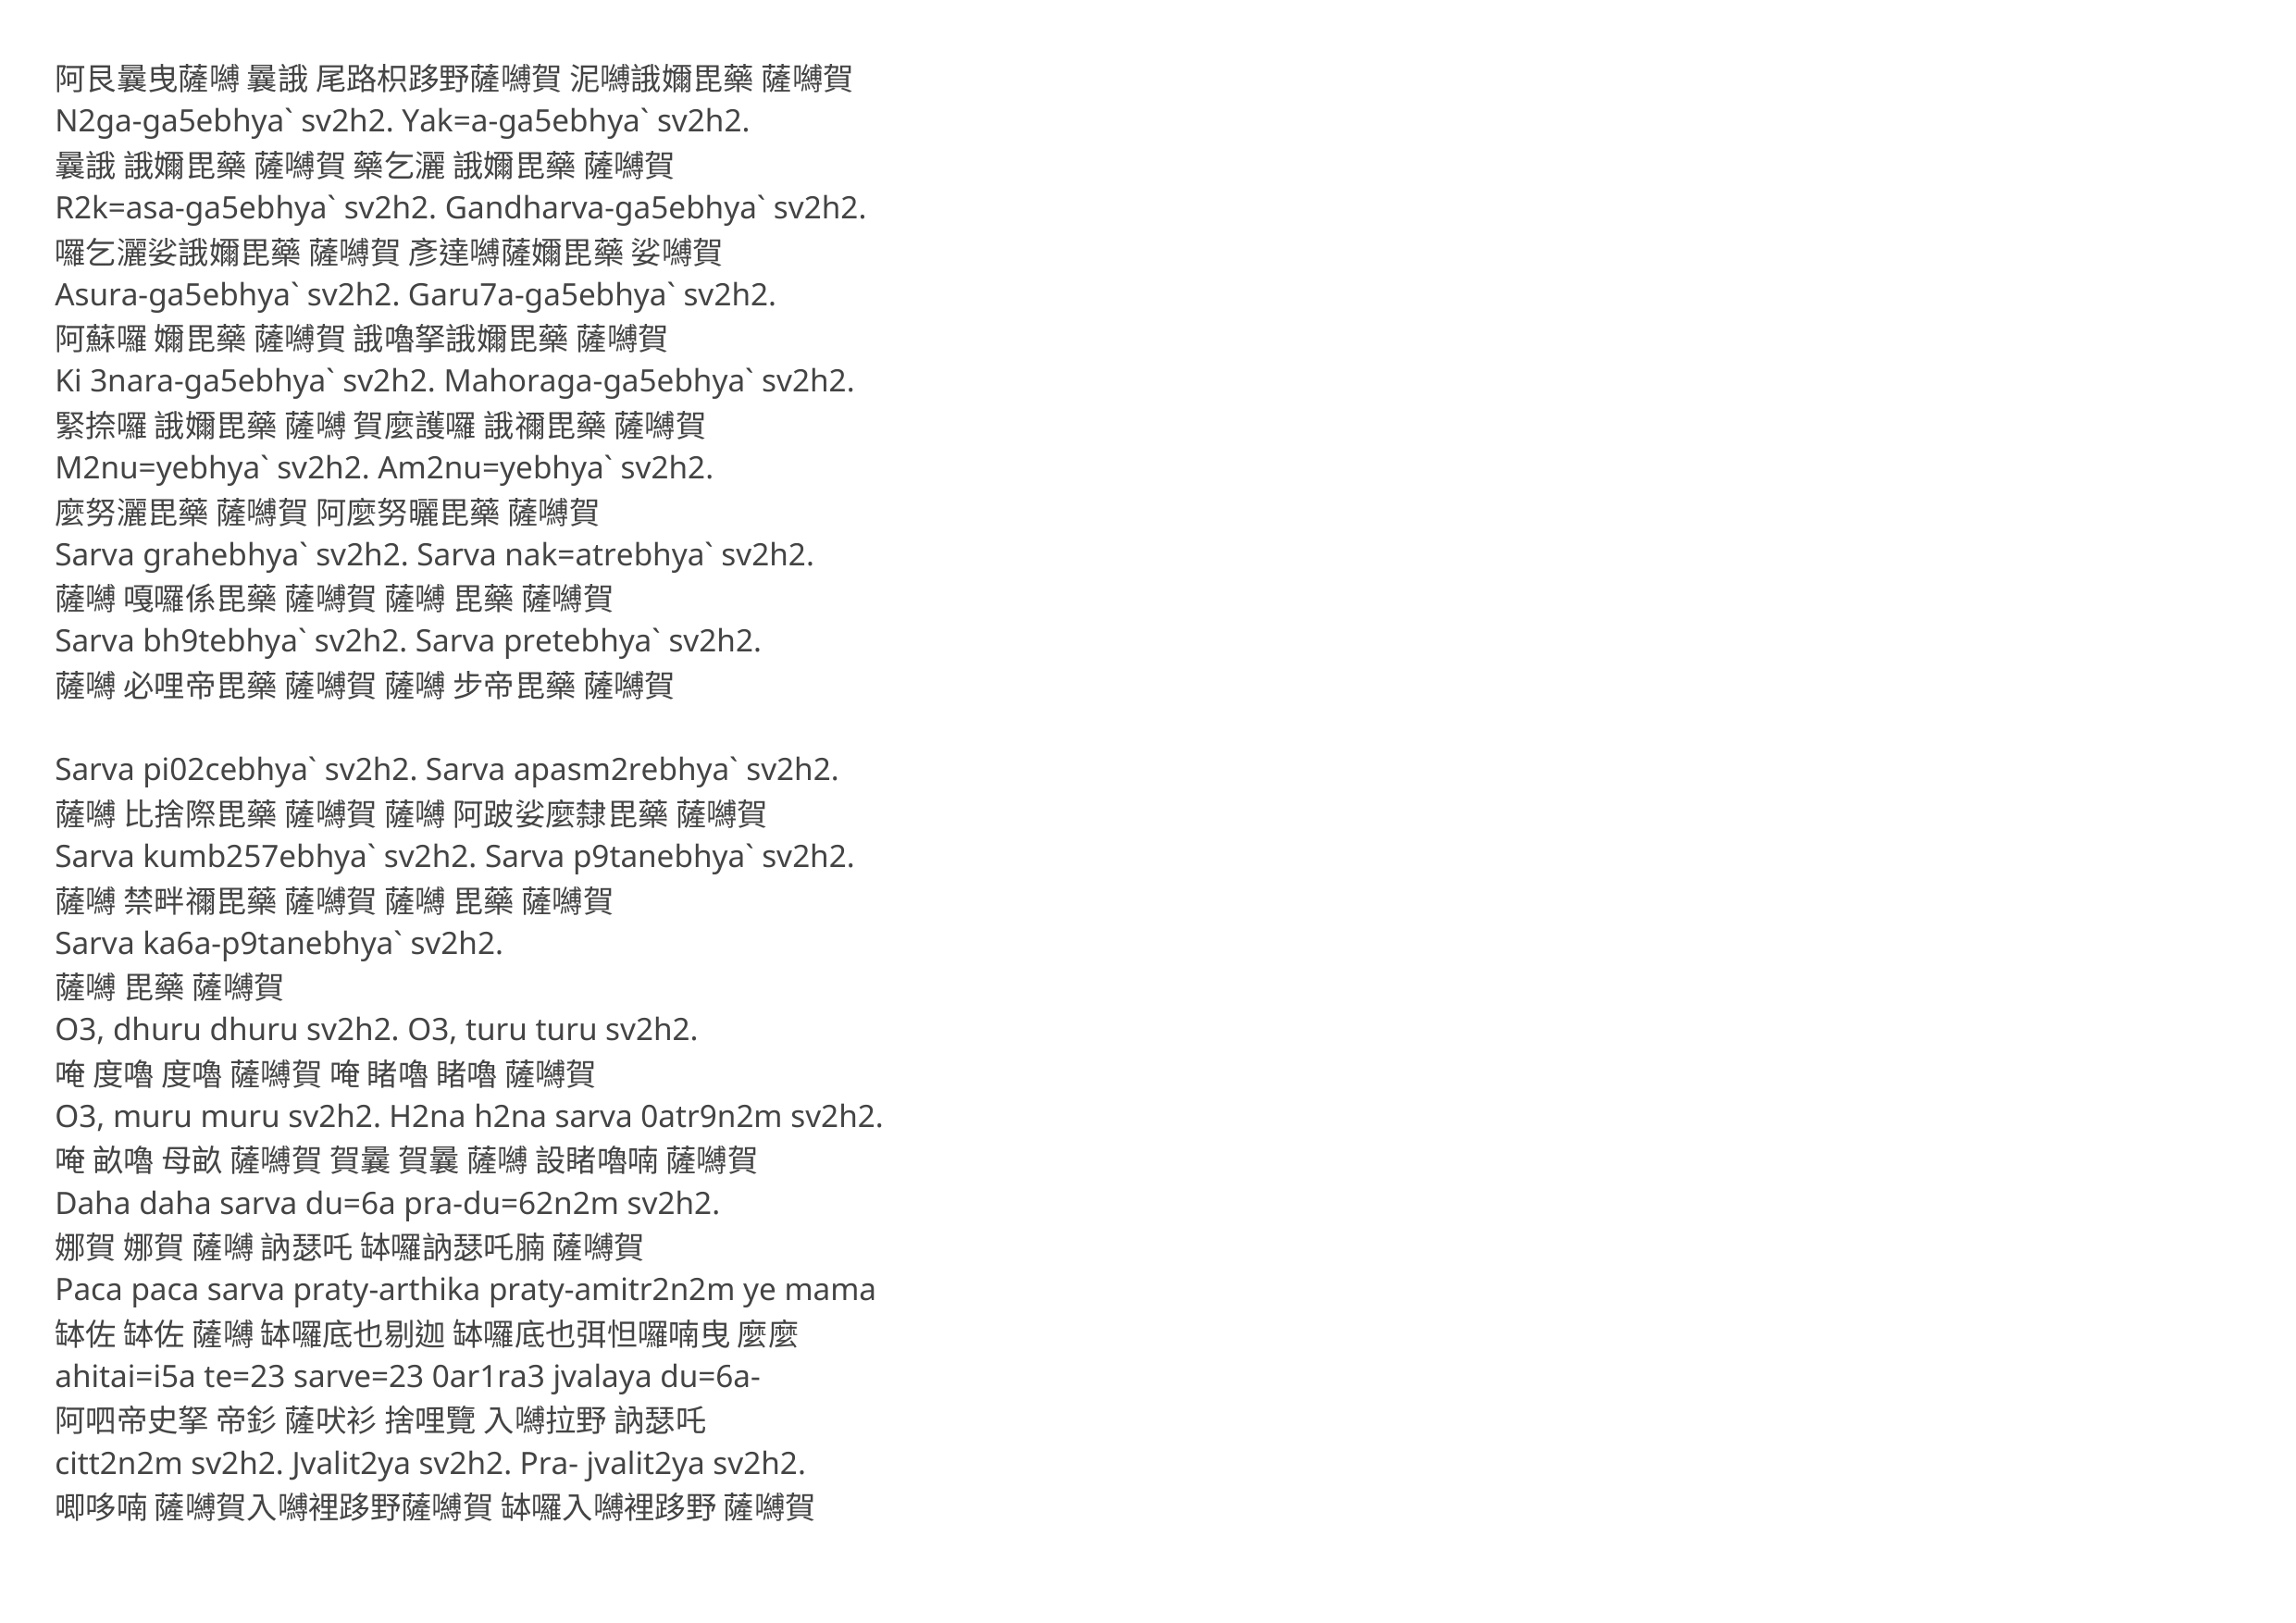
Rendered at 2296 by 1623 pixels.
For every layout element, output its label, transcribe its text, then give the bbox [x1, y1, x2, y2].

text 薩嚩 比捨際毘藥 薩嚩賀 薩嚩 阿跛娑麼隸毘藥 薩嚩賀 [55, 790, 2240, 835]
text 薩嚩 毘藥 薩嚩賀 [55, 963, 2240, 1008]
text 薩嚩 必哩帝毘藥 薩嚩賀 薩嚩 步帝毘藥 薩嚩賀 [55, 661, 2240, 706]
text M2nu=yebhya` sv2h2. Am2nu=yebhya` sv2h2. [55, 446, 2240, 488]
text 囉乞灑娑誐嬭毘藥 薩嚩賀 彥達嚩薩嬭毘藥 娑嚩賀 [55, 228, 2240, 272]
text 緊捺囉 誐嬭毘藥 薩嚩 賀麼護囉 誐禰毘藥 薩嚩賀 [55, 402, 2240, 446]
text Asura-ga5ebhya` sv2h2. Garu7a-ga5ebhya` sv2h2. [55, 272, 2240, 315]
text Sarva bh9tebhya` sv2h2. Sarva pretebhya` sv2h2. [55, 619, 2240, 661]
text 缽佐 缽佐 薩嚩 缽囉底也剔迦 缽囉底也弭怛囉喃曳 麼麼 [55, 1310, 2240, 1355]
text O3, dhuru dhuru sv2h2. O3, turu turu sv2h2. [55, 1008, 2240, 1049]
text Paca paca sarva praty-arthika praty-amitr2n2m ye mama [55, 1268, 2240, 1310]
text citt2n2m sv2h2. Jvalit2ya sv2h2. Pra- jvalit2ya sv2h2. [55, 1441, 2240, 1483]
text 阿呬帝史拏 帝釤 薩吠衫 捨哩覽 入嚩拉野 訥瑟吒 [55, 1396, 2240, 1441]
text N2ga-ga5ebhya` sv2h2. Yak=a-ga5ebhya` sv2h2. [55, 99, 2240, 142]
text Sarva pi02cebhya` sv2h2. Sarva apasm2rebhya` sv2h2. [55, 748, 2240, 790]
text 唵 度嚕 度嚕 薩嚩賀 唵 睹嚕 睹嚕 薩嚩賀 [55, 1049, 2240, 1095]
text 娜賀 娜賀 薩嚩 訥瑟吒 缽囉訥瑟吒腩 薩嚩賀 [55, 1223, 2240, 1268]
text 薩嚩 嘎囉係毘藥 薩嚩賀 薩嚩 毘藥 薩嚩賀 [55, 575, 2240, 619]
text Sarva kumb257ebhya` sv2h2. Sarva p9tanebhya` sv2h2. [55, 835, 2240, 876]
text 曩誐 誐嬭毘藥 薩嚩賀 藥乞灑 誐嬭毘藥 薩嚩賀 [55, 142, 2240, 186]
text R2k=asa-ga5ebhya` sv2h2. Gandharva-ga5ebhya` sv2h2. [55, 186, 2240, 228]
text 唵 畝嚕 母畝 薩嚩賀 賀曩 賀曩 薩嚩 設睹嚕喃 薩嚩賀 [55, 1136, 2240, 1181]
text Daha daha sarva du=6a pra-du=62n2m sv2h2. [55, 1181, 2240, 1223]
text O3, muru muru sv2h2. H2na h2na sarva 0atr9n2m sv2h2. [55, 1095, 2240, 1136]
text 阿蘇囉 嬭毘藥 薩嚩賀 誐嚕拏誐嬭毘藥 薩嚩賀 [55, 315, 2240, 359]
text 薩嚩 禁畔禰毘藥 薩嚩賀 薩嚩 毘藥 薩嚩賀 [55, 876, 2240, 922]
text Sarva ka6a-p9tanebhya` sv2h2. [55, 922, 2240, 963]
text Sarva grahebhya` sv2h2. Sarva nak=atrebhya` sv2h2. [55, 533, 2240, 575]
text ahitai=i5a te=23 sarve=23 0ar1ra3 jvalaya du=6a- [55, 1355, 2240, 1396]
text 阿艮曩曳薩嚩 曩誐 尾路枳跢野薩嚩賀 泥嚩誐嬭毘藥 薩嚩賀 [55, 55, 2240, 99]
text 唧哆喃 薩嚩賀入嚩裡跢野薩嚩賀 缽囉入嚩裡跢野 薩嚩賀 [55, 1483, 2240, 1528]
text 麼努灑毘藥 薩嚩賀 阿麼努曬毘藥 薩嚩賀 [55, 488, 2240, 533]
text Ki 3nara-ga5ebhya` sv2h2. Mahoraga-ga5ebhya` sv2h2. [55, 359, 2240, 402]
